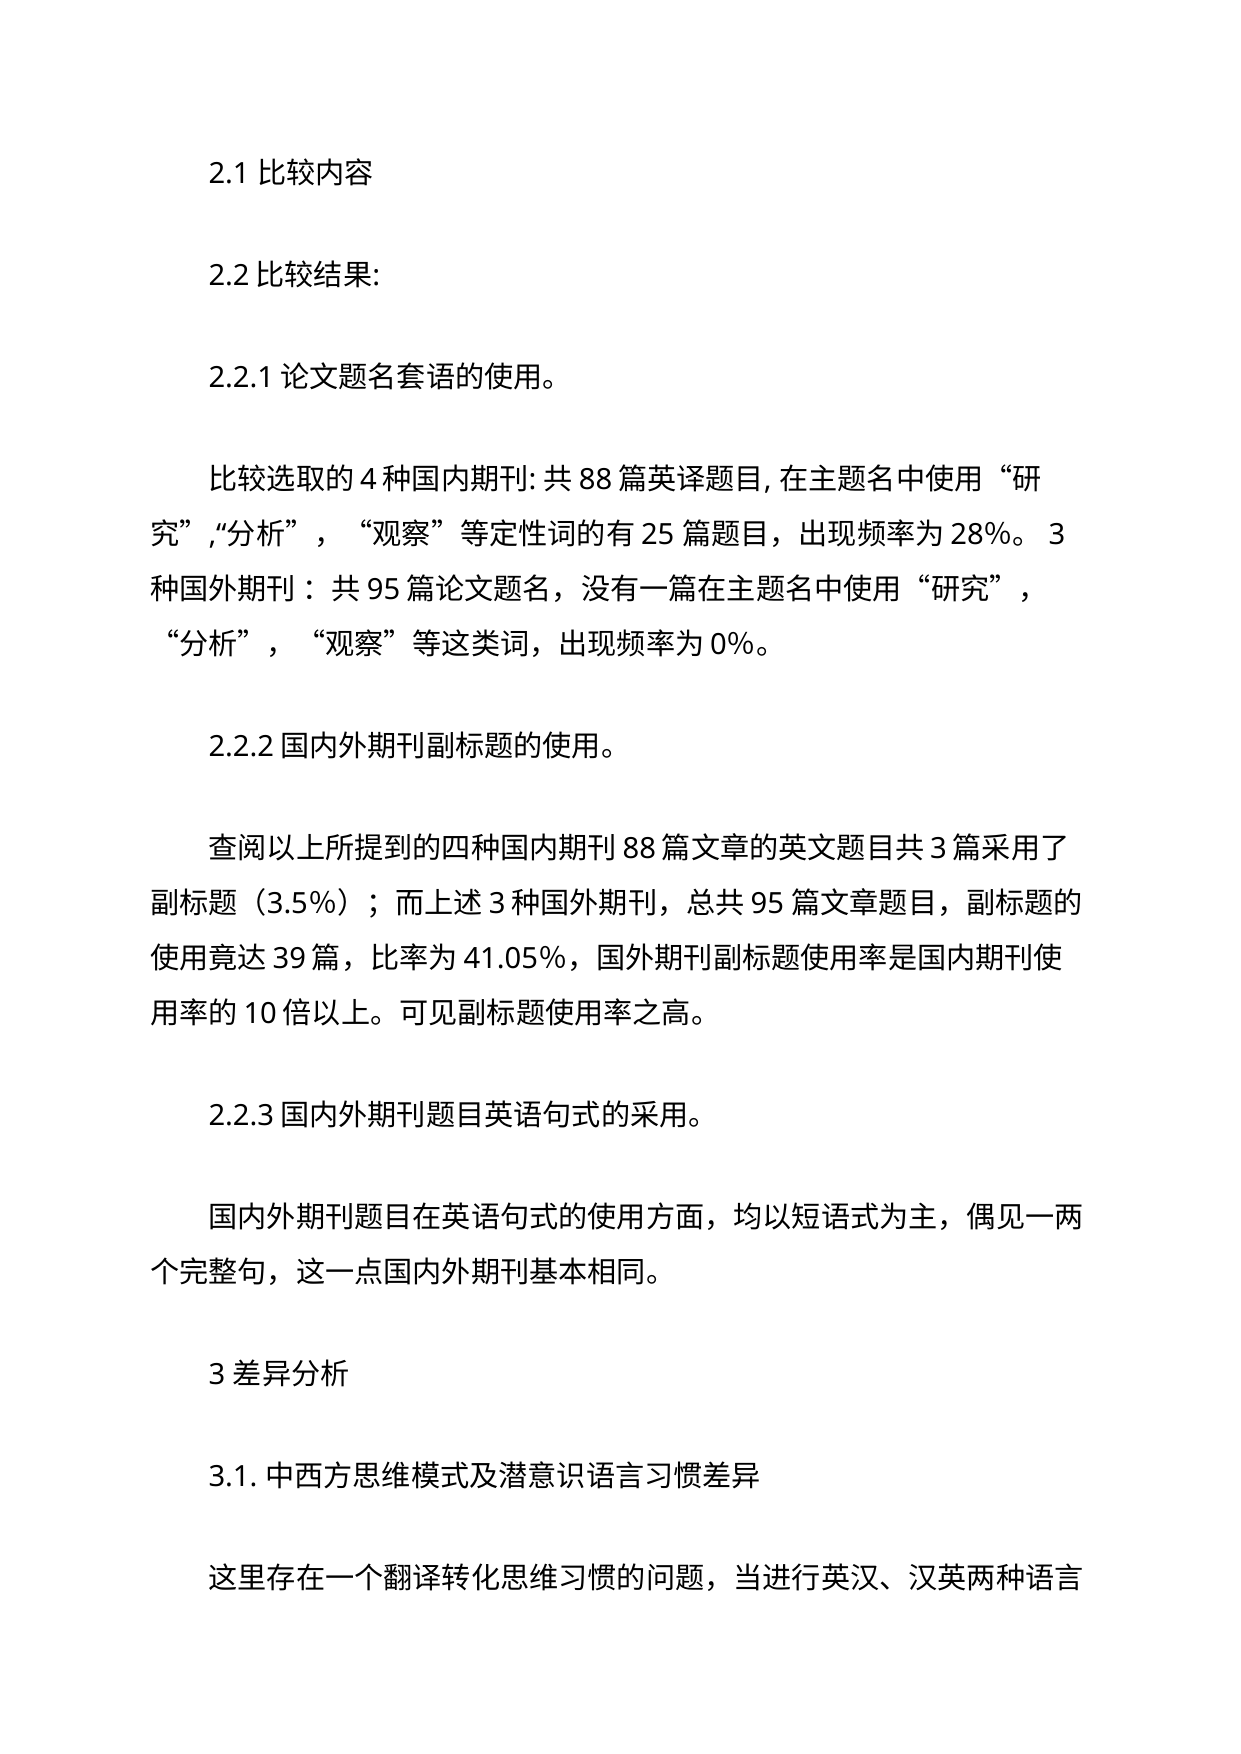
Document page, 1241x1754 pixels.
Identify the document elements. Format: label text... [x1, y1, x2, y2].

text 2.2.2国内外期刊副标题的使用。 [150, 723, 1090, 765]
text 比较选取的4种国内期刊: 共88篇英译题目, 在主题名中使用“研究”,“分析”，“观察”等定性词的有25 篇题目，出现频率为28％。 3 种国外期刊 ：共95篇论文题名，没有一篇在主题名中使用“研究”，“分析”，“观察”等这类词，出现频率为0％。 [150, 456, 1090, 663]
text 3.1. 中西方思维模式及潜意识语言习惯差异 [150, 1452, 1090, 1495]
text 2.1 比较内容 [150, 150, 1090, 192]
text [150, 1554, 1090, 1597]
text 3 差异分析 [150, 1351, 1090, 1393]
text 2.2比较结果: [150, 252, 1090, 294]
text 国内外期刊题目在英语句式的使用方面，均以短语式为主，偶见一两个完整句，这一点国内外期刊基本相同。 [150, 1194, 1090, 1291]
text 2.2.1论文题名套语的使用。 [150, 354, 1090, 396]
text 查阅以上所提到的四种国内期刊88篇文章的英文题目共3篇采用了副标题（3.5％）；而上述3种国外期刊，总共95 篇文章题目，副标题的使用竟达39篇，比率为41.05％，国外期刊副标题使用率是国内期刊使用率的10倍以上。可见副标题使用率之高。 [150, 825, 1090, 1032]
text 2.2.3国内外期刊题目英语句式的采用。 [150, 1092, 1090, 1134]
